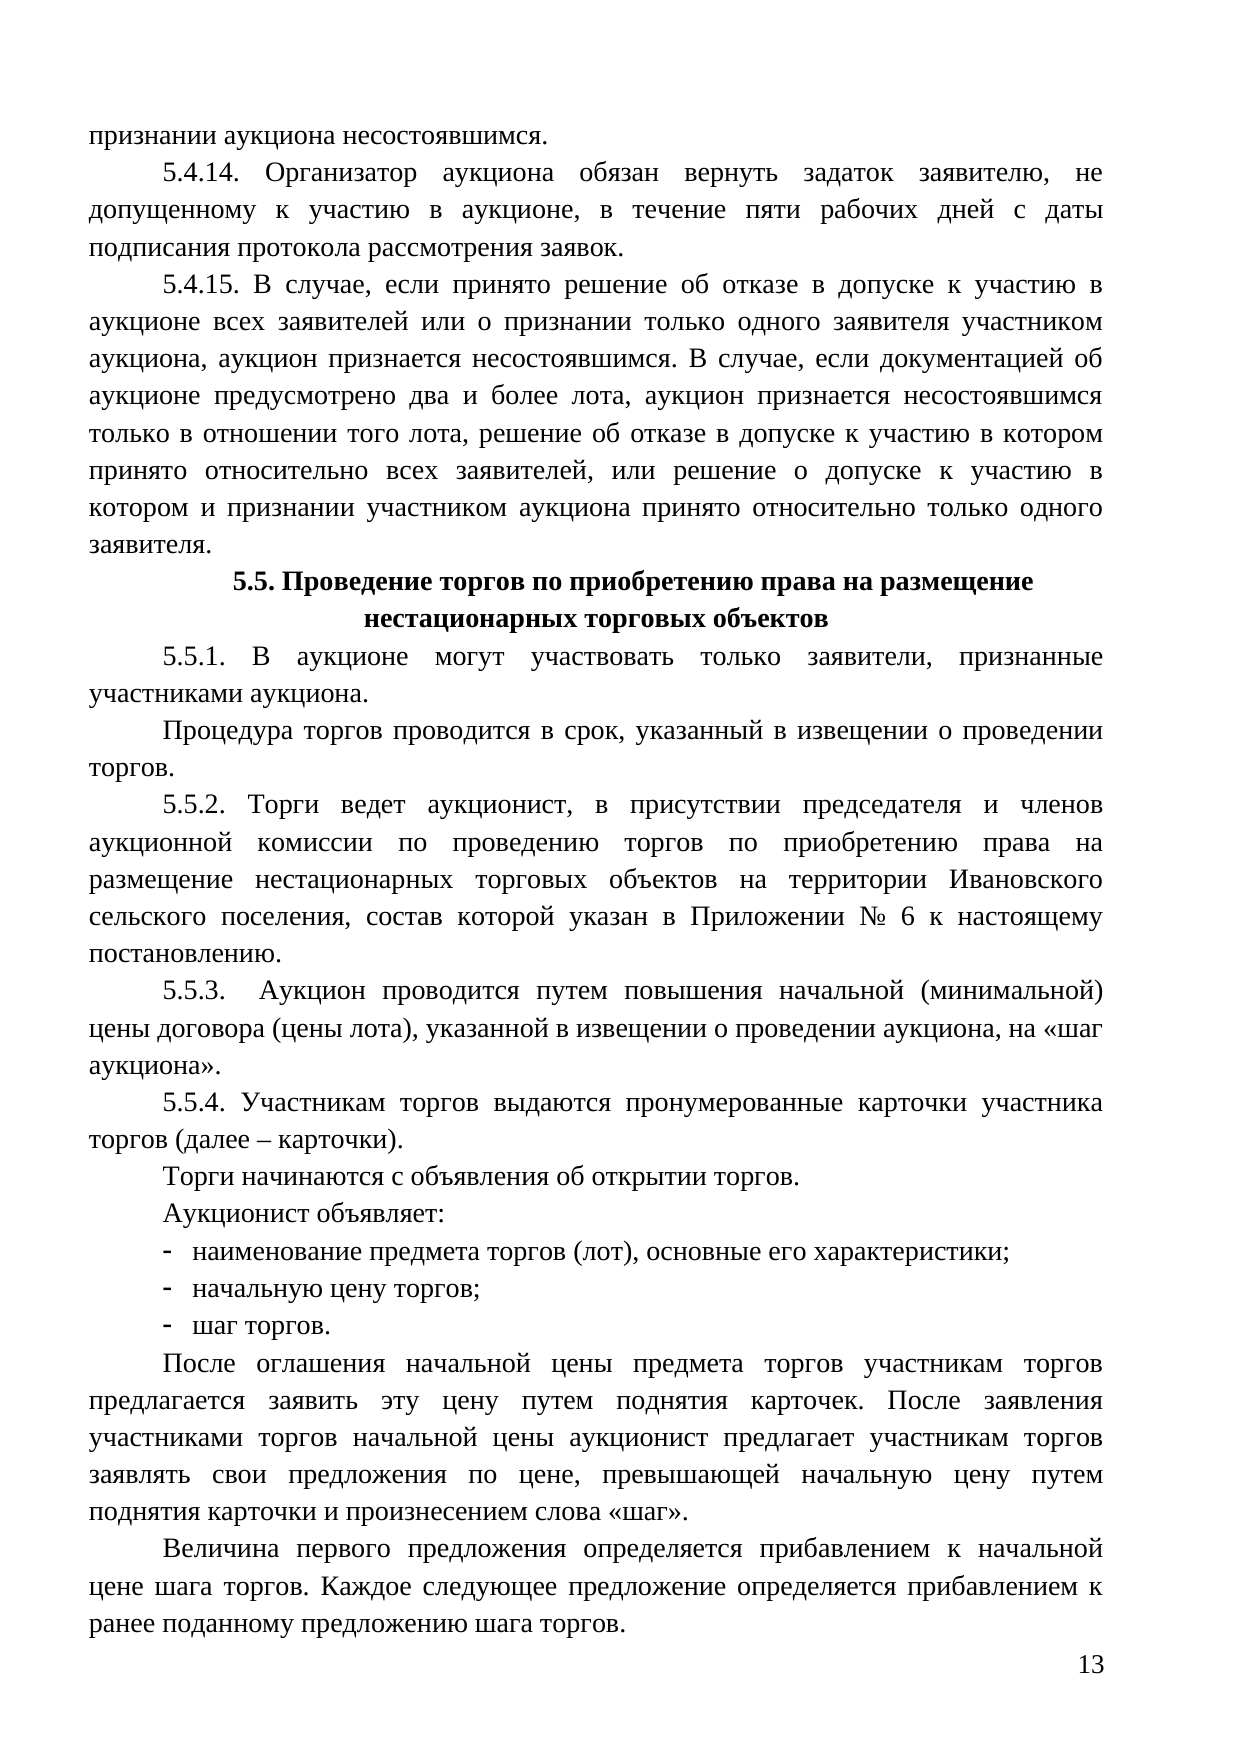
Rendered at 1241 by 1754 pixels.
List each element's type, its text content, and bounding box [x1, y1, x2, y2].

text 5.5.1. В аукционе могут участвовать только заявители, признанные участниками аукциона. [89, 639, 1104, 708]
list шаг торгов. [89, 1308, 1104, 1341]
text 5.5.2. Торги ведет аукционист, в присутствии председателя и членов аукционной комиссии по проведению торгов по приобретению права на размещение нестационарных торговых объектов на территории Ивановского сельского поселения, состав которой указан в Приложении № 6 к настоящему постановлению. [89, 787, 1104, 969]
text 5.5. Проведение торгов по приобретению права на размещение нестационарных торговых объектов [89, 564, 1104, 634]
text 5.5.4. Участникам торгов выдаются пронумерованные карточки участника торгов (далее – карточки). [89, 1085, 1104, 1154]
text После оглашения начальной цены предмета торгов участникам торгов предлагается заявить эту цену путем поднятия карточек. После заявления участниками торгов начальной цены аукционист предлагает участникам торгов заявлять свои предложения по цене, превышающей начальную цену путем поднятия карточки и произнесением слова «шаг». [89, 1346, 1104, 1527]
text 5.4.15. В случае, если принято решение об отказе в допуске к участию в аукционе всех заявителей или о признании только одного заявителя участником аукциона, аукцион признается несостоявшимся. В случае, если документацией об аукционе предусмотрено два и более лота, аукцион признается несостоявшимся только в отношении того лота, решение об отказе в допуске к участию в котором принято относительно всех заявителей, или решение о допуске к участию в котором и признании участником аукциона принято относительно только одного заявителя. [89, 267, 1104, 559]
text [89, 118, 1104, 151]
text Аукционист объявляет: [89, 1197, 1104, 1229]
text Величина первого предложения определяется прибавлением к начальной цене шага торгов. Каждое следующее предложение определяется прибавлением к ранее поданному предложению шага торгов. [89, 1532, 1104, 1638]
text 5.4.14. Организатор аукциона обязан вернуть задаток заявителю, не допущенному к участию в аукционе, в течение пяти рабочих дней с даты подписания протокола рассмотрения заявок. [89, 155, 1104, 262]
text Торги начинаются с объявления об открытии торгов. [89, 1159, 1104, 1192]
text 5.5.3. Аукцион проводится путем повышения начальной (минимальной) цены договора (цены лота), указанной в извещении о проведении аукциона, на «шаг аукциона». [89, 973, 1104, 1080]
list наименование предмета торгов (лот), основные его характеристики; [89, 1234, 1104, 1266]
list начальную цену торгов; [89, 1271, 1104, 1303]
text Процедура торгов проводится в срок, указанный в извещении о проведении торгов. [89, 713, 1104, 783]
